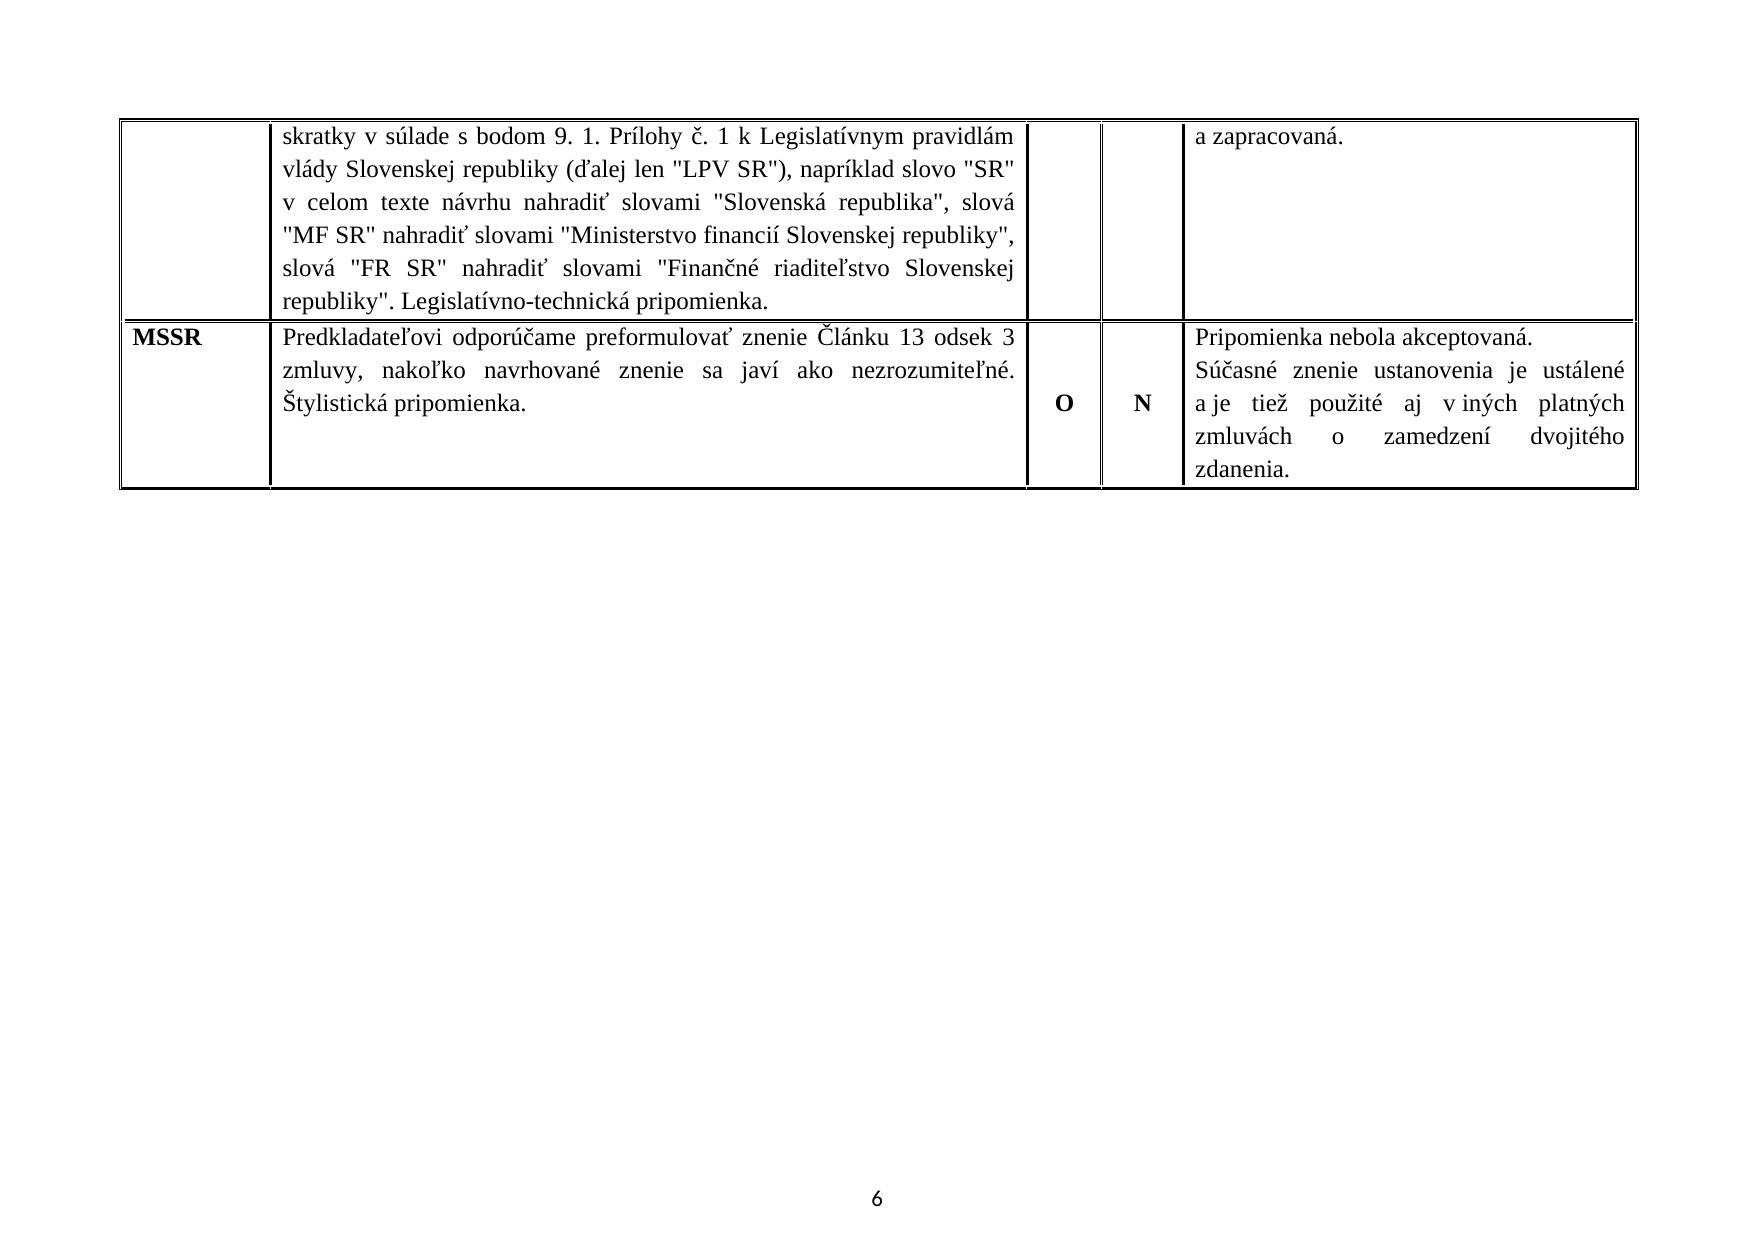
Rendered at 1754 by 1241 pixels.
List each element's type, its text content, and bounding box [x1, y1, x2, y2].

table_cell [1183, 122, 1635, 319]
table_cell MSSR [122, 122, 270, 319]
table_cell A [1102, 122, 1183, 319]
table_cell O [1027, 122, 1102, 319]
table_cell N [1102, 323, 1183, 487]
table_cell O [1027, 323, 1102, 487]
table_cell Predkladateľovi odporúčame preformulovať znenie Článku 13 odsek 3 zmluvy, nakoľko navrhované znenie sa javí ako nezrozumiteľné. Štylistická pripomienka. [270, 323, 1027, 487]
table_cell Pripomienka nebola akceptovaná. Súčasné znenie ustanovenia je ustálené a je tiež použité aj v iných platných zmluvách o zamedzení dvojitého zdanenia. [1183, 319, 1636, 487]
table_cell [270, 120, 1027, 319]
table_cell MSSR [122, 319, 270, 487]
